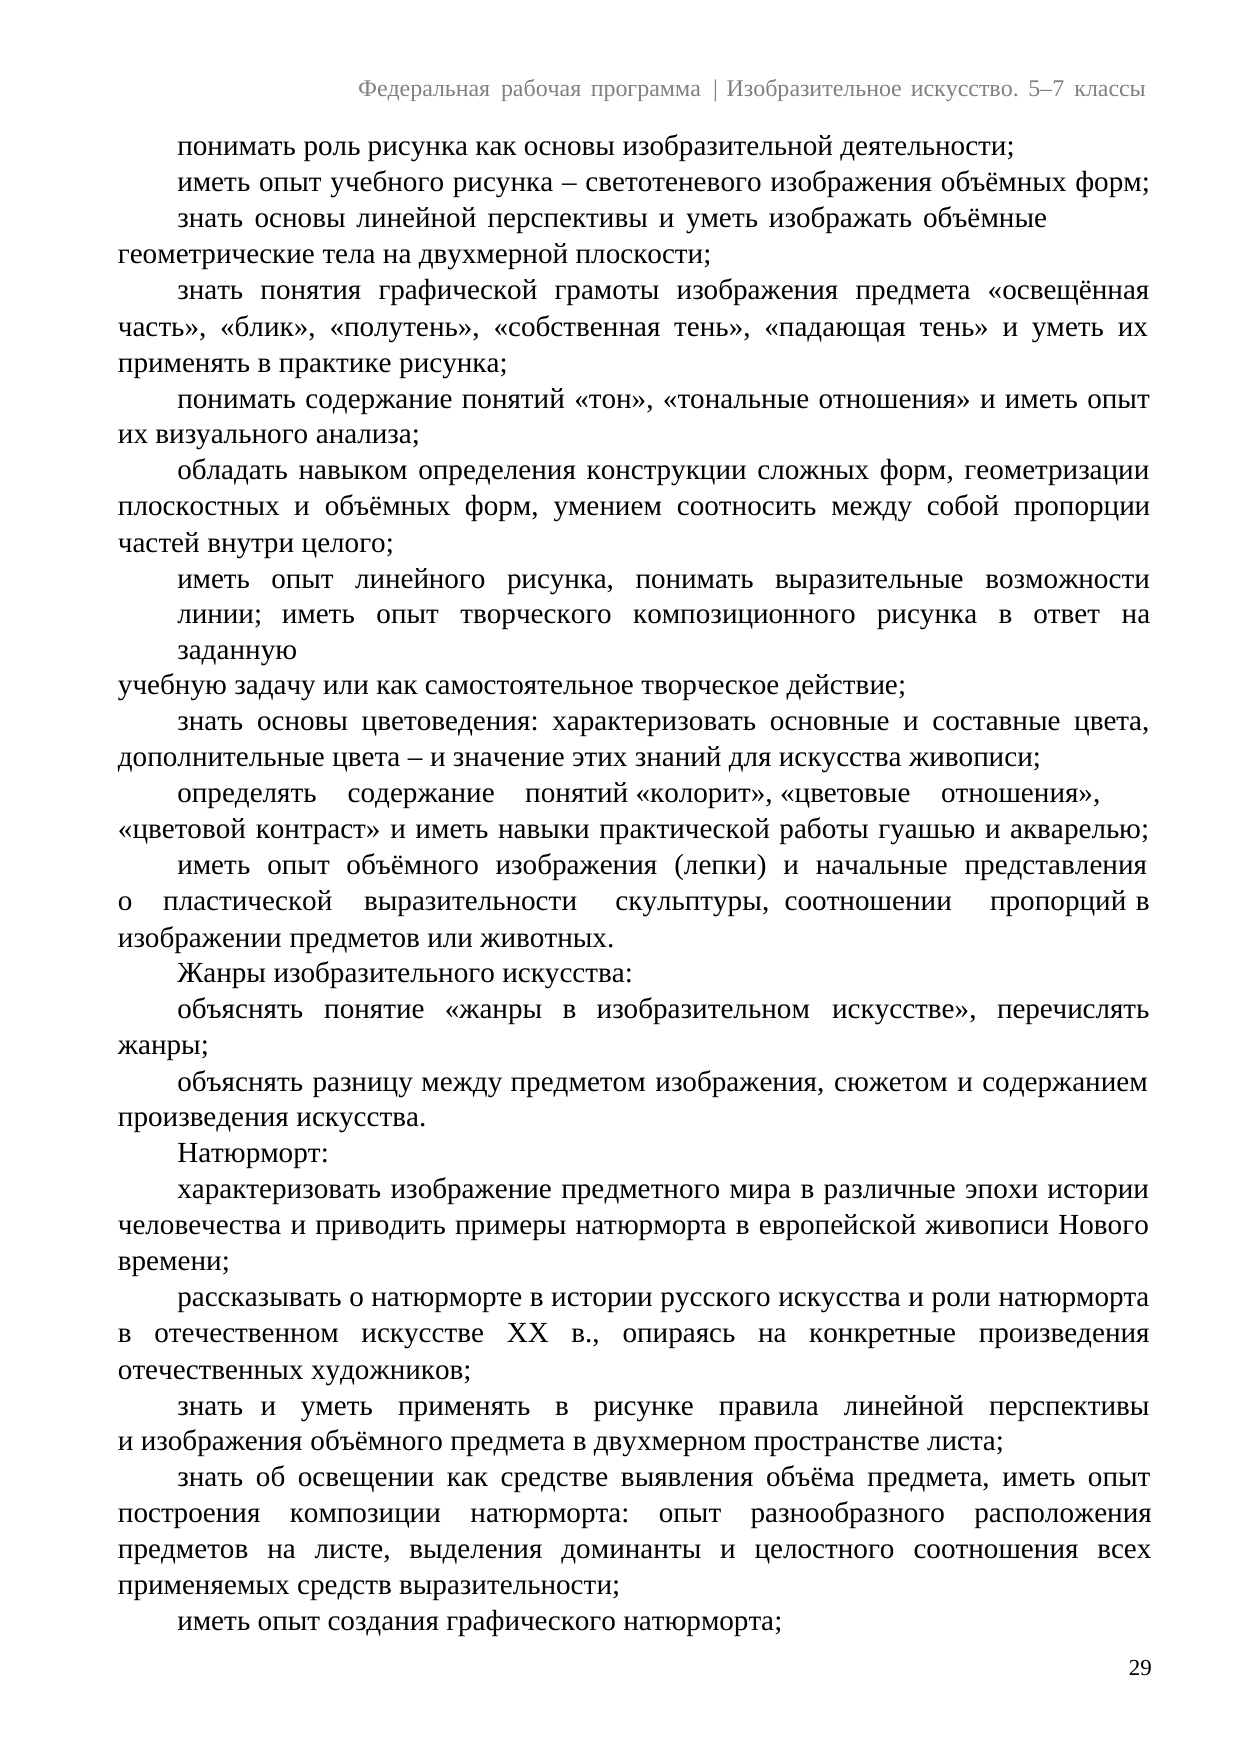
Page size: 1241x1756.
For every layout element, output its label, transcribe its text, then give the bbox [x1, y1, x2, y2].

text обладать навыком определения конструкции сложных форм, геометризации плоскостных и объёмных форм, умением соотносить между собой пропорции частей внутри целого; [118, 452, 1150, 558]
text Натюрморт: [177, 1135, 1163, 1168]
text объяснять разницу между предметом изображения, сюжетом и содержанием произведения искусства. [118, 1064, 1163, 1133]
text объяснять понятие «жанры в изобразительном искусстве», перечислять жанры; [118, 992, 1149, 1061]
text знать и уметь применять в рисунке правила линейной перспективы и изображения объёмного предмета в двухмерном пространстве листа; [118, 1388, 1150, 1457]
text характеризовать изображение предметного мира в различные эпохи истории человечества и приводить примеры натюрморта в европейской живописи Нового времени; [118, 1171, 1150, 1277]
text знать основы цветоведения: характеризовать основные и составные цвета, дополнительные цвета – и значение этих знаний для искусства живописи; [118, 703, 1150, 773]
text знать понятия графической грамоты изображения предмета «освещённая часть», «блик», «полутень», «собственная тень», «падающая тень» и уметь их применять в практике рисунка; [118, 272, 1150, 378]
text геометрические тела на двухмерной плоскости; [118, 237, 1163, 270]
text понимать роль рисунка как основы изобразительной деятельности; [177, 128, 1163, 161]
text знать об освещении как средстве выявления объёма предмета, иметь опыт построения композиции натюрморта: опыт разнообразного расположения предметов на листе, выделения доминанты и целостного соотношения всех применяемых средств выразительности; [118, 1459, 1152, 1601]
text рассказывать о натюрморте в истории русского искусства и роли натюрморта в отечественном искусстве ХХ в., опираясь на конкретные произведения отечественных художников; [118, 1279, 1150, 1385]
text «цветовой контраст» и иметь навыки практической работы гуашью и акварелью; иметь опыт объёмного изображения (лепки) и начальные представления [118, 812, 1150, 881]
text иметь опыт создания графического натюрморта; [177, 1603, 1163, 1637]
text определять содержание понятий «колорит», «цветовые отношения», [177, 775, 1163, 808]
text иметь опыт линейного рисунка, понимать выразительные возможности линии; иметь опыт творческого композиционного рисунка в ответ на заданную [177, 561, 1150, 665]
text иметь опыт учебного рисунка – светотеневого изображения объёмных форм; знать основы линейной перспективы и уметь изображать объёмные [177, 164, 1151, 234]
text учебную задачу или как самостоятельное творческое действие; [118, 667, 1163, 701]
text о пластической выразительности скульптуры, соотношении пропорций в изображении предметов или животных. [118, 883, 1149, 953]
text понимать содержание понятий «тон», «тональные отношения» и иметь опыт их визуального анализа; [118, 381, 1151, 450]
text Жанры изобразительного искусства: [177, 957, 1163, 989]
